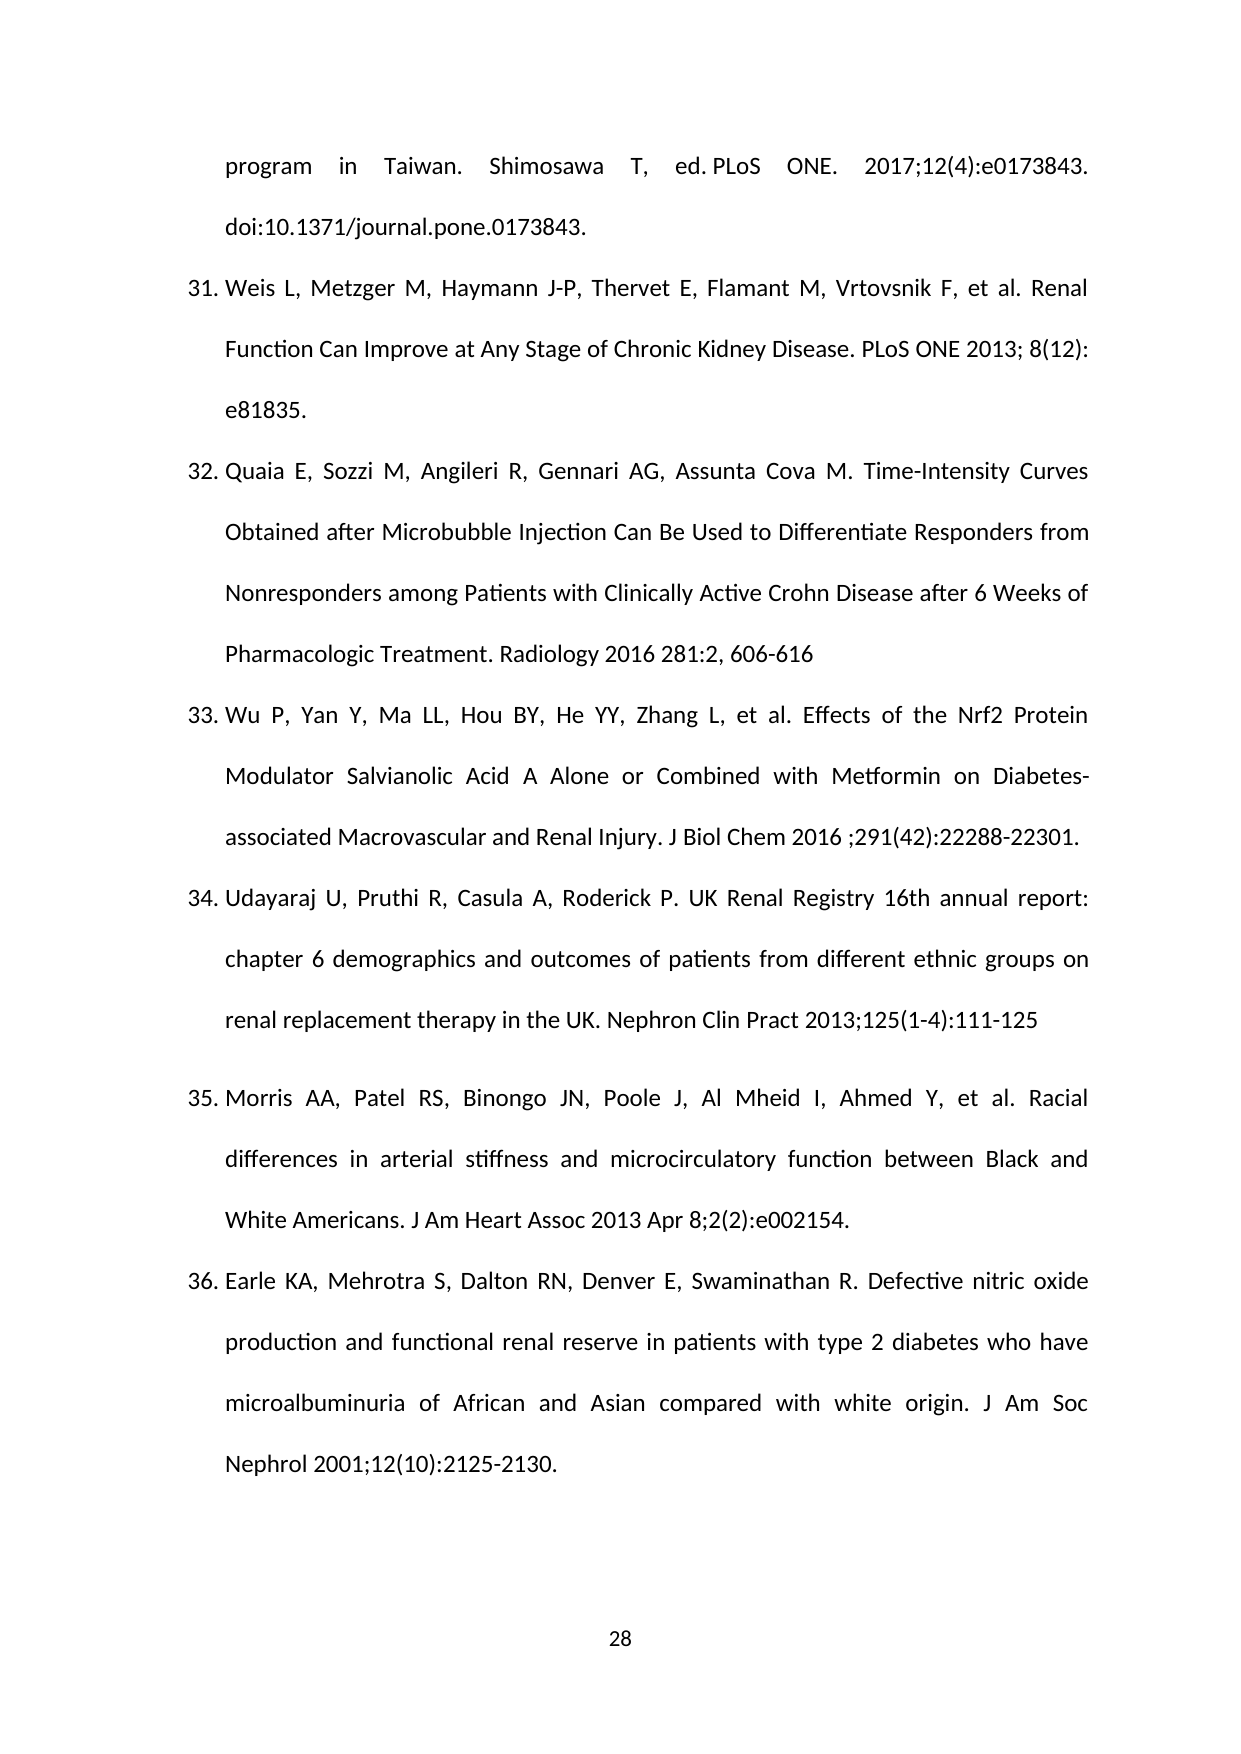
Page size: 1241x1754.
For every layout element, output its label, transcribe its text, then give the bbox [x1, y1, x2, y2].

list Quaia E, Sozzi M, Angileri R, Gennari AG, Assunta Cova M. Time-Intensity Curves Obtained after Microbubble Injection Can Be Used to Differentiate Responders from Nonresponders among Patients with Clinically Active Crohn Disease after 6 Weeks of Pharmacologic Treatment. Radiology 2016 281:2, 606-616 [187, 455, 1090, 669]
list Wu P, Yan Y, Ma LL, Hou BY, He YY, Zhang L, et al. Effects of the Nrf2 Protein Modulator Salvianolic Acid A Alone or Combined with Metformin on Diabetes-associated Macrovascular and Renal Injury. J Biol Chem 2016 ;291(42):22288-22301. [187, 699, 1090, 852]
list Morris AA, Patel RS, Binongo JN, Poole J, Al Mheid I, Ahmed Y, et al. Racial differences in arterial stiffness and microcirculatory function between Black and White Americans. J Am Heart Assoc 2013 Apr 8;2(2):e002154. [187, 1082, 1090, 1235]
list Earle KA, Mehrotra S, Dalton RN, Denver E, Swaminathan R. Defective nitric oxide production and functional renal reserve in patients with type 2 diabetes who have microalbuminuria of African and Asian compared with white origin. J Am Soc Nephrol 2001;12(10):2125-2130. [187, 1265, 1090, 1479]
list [187, 150, 1090, 242]
list Udayaraj U, Pruthi R, Casula A, Roderick P. UK Renal Registry 16th annual report: chapter 6 demographics and outcomes of patients from different ethnic groups on renal replacement therapy in the UK. Nephron Clin Pract 2013;125(1-4):111-125 [187, 882, 1090, 1035]
list Weis L, Metzger M, Haymann J-P, Thervet E, Flamant M, Vrtovsnik F, et al. Renal Function Can Improve at Any Stage of Chronic Kidney Disease. PLoS ONE 2013; 8(12): e81835. [187, 272, 1090, 425]
